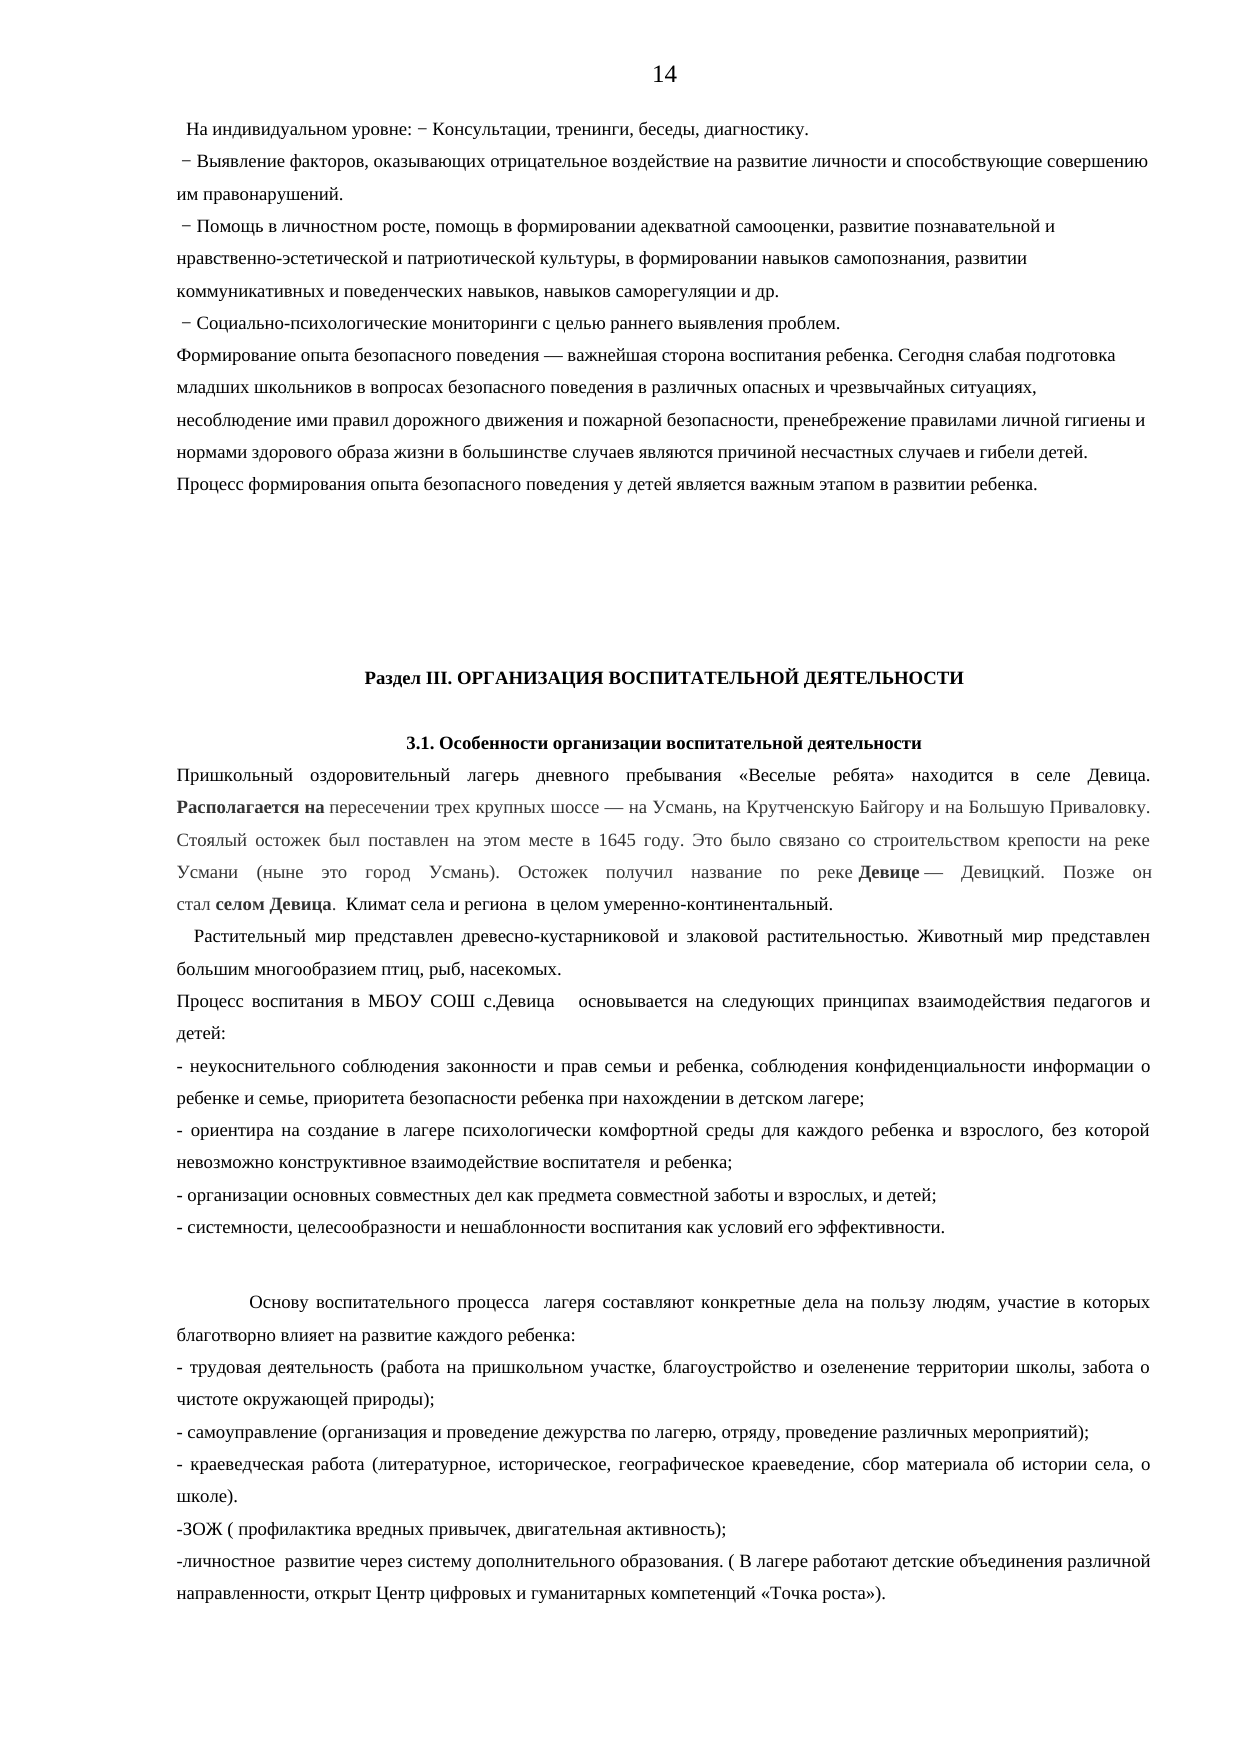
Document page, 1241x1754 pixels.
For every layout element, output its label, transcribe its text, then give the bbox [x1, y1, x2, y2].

text - системности, целесообразности и нешаблонности воспитания как условий его эффективности. [176, 1216, 1152, 1238]
text 3.1. Особенности организации воспитательной деятельности [176, 732, 1152, 753]
text - трудовая деятельность (работа на пришкольном участке, благоустройство и озеленение территории школы, забота о чистоте окружающей природы); [176, 1356, 1152, 1410]
text − Социально-психологические мониторинги с целью раннего выявления проблем. [176, 312, 1152, 333]
text Процесс воспитания в МБОУ СОШ с.Девица основывается на следующих принципах взаимодействия педагогов и детей: [176, 990, 1152, 1044]
text Растительный мир представлен древесно-кустарниковой и злаковой растительностью. Животный мир представлен большим многообразием птиц, рыб, насекомых. [176, 925, 1152, 979]
text - ориентира на создание в лагере психологически комфортной среды для каждого ребенка и взрослого, без которой невозможно конструктивное взаимодействие воспитателя и ребенка; [176, 1119, 1152, 1173]
text Пришкольный оздоровительный лагерь дневного пребывания «Веселые ребята» находится в селе Девица. Располагается на пересечении трех крупных шоссе — на Усмань, на Крутченскую Байгору и на Большую Приваловку. Стоялый остожек был поставлен на этом месте в 1645 году. Это было связано со строительством крепости на реке Усмани (ныне это город Усмань). Остожек получил название по реке Девице — Девицкий. Позже он стал селом Девица. Климат села и региона в целом умеренно-континентальный. [176, 764, 1152, 829]
text Основу воспитательного процесса лагеря составляют конкретные дела на пользу людям, участие в которых благотворно влияет на развитие каждого ребенка: [176, 1291, 1152, 1345]
text Раздел III. ОРГАНИЗАЦИЯ ВОСПИТАТЕЛЬНОЙ ДЕЯТЕЛЬНОСТИ [176, 667, 1152, 689]
text - неукоснительного соблюдения законности и прав семьи и ребенка, соблюдения конфиденциальности информации о ребенке и семье, приоритета безопасности ребенка при нахождении в детском лагере; [176, 1054, 1152, 1108]
text - краеведческая работа (литературное, историческое, географическое краеведение, сбор материала об истории села, о школе). [176, 1453, 1152, 1507]
text На индивидуальном уровне: − Консультации, тренинги, беседы, диагностику. [176, 118, 1152, 140]
text -личностное развитие через систему дополнительного образования. ( В лагере работают детские объединения различной направленности, открыт Центр цифровых и гуманитарных компетенций «Точка роста»). [176, 1550, 1152, 1604]
text - самоуправление (организация и проведение дежурства по лагерю, отряду, проведение различных мероприятий); [176, 1421, 1152, 1442]
text − Помощь в личностном росте, помощь в формировании адекватной самооценки, развитие познавательной и нравственно-эстетической и патриотической культуры, в формировании навыков самопознания, развитии коммуникативных и поведенческих навыков, навыков саморегуляции и др. [176, 215, 1152, 301]
text − Выявление факторов, оказывающих отрицательное воздействие на развитие личности и способствующие совершению им правонарушений. [176, 150, 1152, 204]
text Пришкольный оздоровительный лагерь дневного пребывания «Веселые ребята» находится в селе Девица. Располагается на пересечении трех крупных шоссе — на Усмань, на Крутченскую Байгору и на Большую Приваловку. Стоялый остожек был поставлен на этом месте в 1645 году. Это было связано со строительством крепости на реке Усмани (ныне это город Усмань). Остожек получил название по реке Девице — Девицкий. Позже он стал селом Девица. Климат села и региона в целом умеренно-континентальный. [176, 850, 1152, 915]
text Формирование опыта безопасного поведения — важнейшая сторона воспитания ребенка. Сегодня слабая подготовка младших школьников в вопросах безопасного поведения в различных опасных и чрезвычайных ситуациях, несоблюдение ими правил дорожного движения и пожарной безопасности, пренебрежение правилами личной гигиены и нормами здорового образа жизни в большинстве случаев являются причиной несчастных случаев и гибели детей. Процесс формирования опыта безопасного поведения у детей является важным этапом в развитии ребенка. [176, 344, 1152, 495]
text -ЗОЖ ( профилактика вредных привычек, двигательная активность); [176, 1517, 1152, 1539]
text - организации основных совместных дел как предмета совместной заботы и взрослых, и детей; [176, 1184, 1152, 1205]
